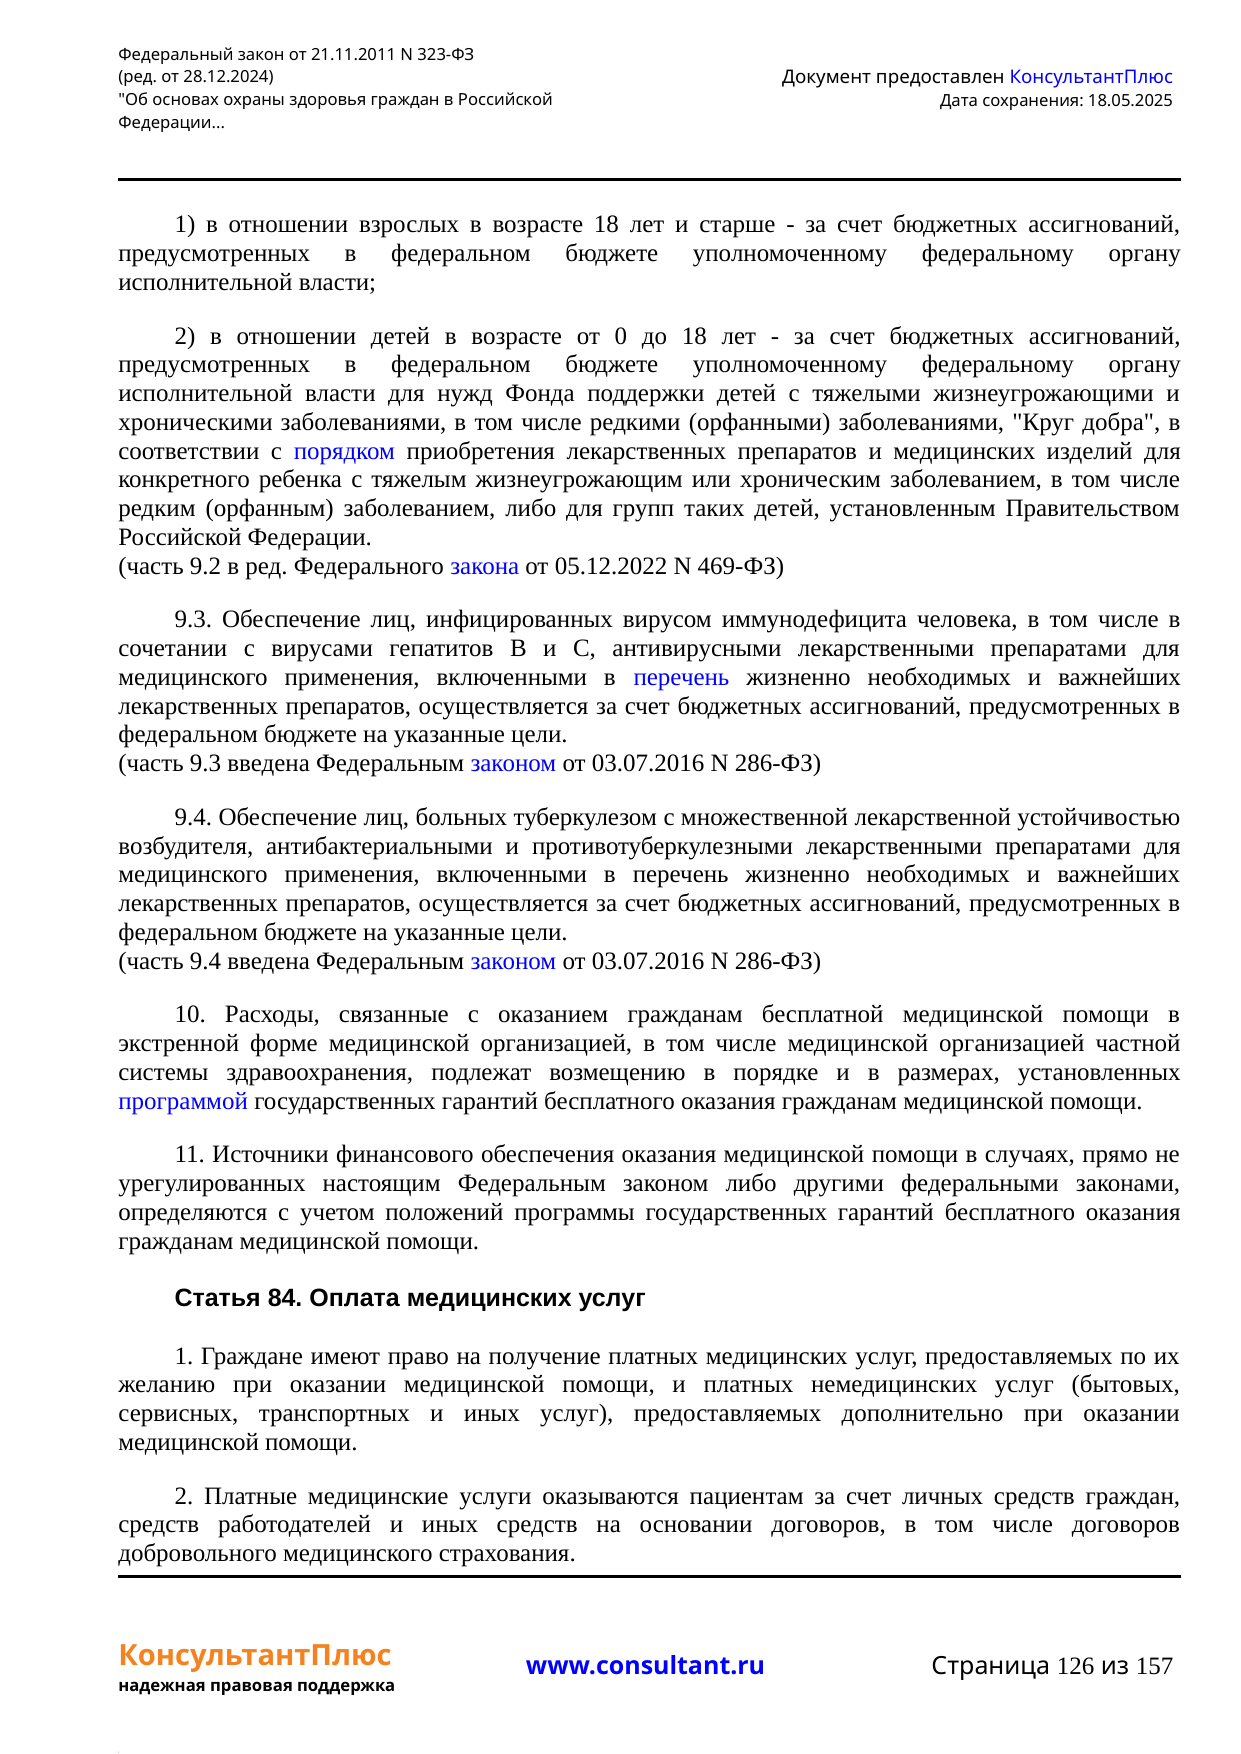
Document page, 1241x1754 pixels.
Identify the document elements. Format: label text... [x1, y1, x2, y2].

text (часть 9.4 введена Федеральным законом от 03.07.2016 N 286-ФЗ) [118, 946, 1181, 974]
text 9.3. Обеспечение лиц, инфицированных вирусом иммунодефицита человека, в том числе в сочетании с вирусами гепатитов B и C, антивирусными лекарственными препаратами для медицинского применения, включенными в перечень жизненно необходимых и важнейших лекарственных препаратов, осуществляется за счет бюджетных ассигнований, предусмотренных в федеральном бюджете на указанные цели. [118, 604, 1181, 748]
text 9.4. Обеспечение лиц, больных туберкулезом с множественной лекарственной устойчивостью возбудителя, антибактериальными и противотуберкулезными лекарственными препаратами для медицинского применения, включенными в перечень жизненно необходимых и важнейших лекарственных препаратов, осуществляется за счет бюджетных ассигнований, предусмотренных в федеральном бюджете на указанные цели. [118, 802, 1181, 946]
text (часть 9.2 в ред. Федерального закона от 05.12.2022 N 469-ФЗ) [118, 551, 1181, 579]
text 1. Граждане имеют право на получение платных медицинских услуг, предоставляемых по их желанию при оказании медицинской помощи, и платных немедицинских услуг (бытовых, сервисных, транспортных и иных услуг), предоставляемых дополнительно при оказании медицинской помощи. [118, 1341, 1181, 1456]
text (часть 9.3 введена Федеральным законом от 03.07.2016 N 286-ФЗ) [118, 748, 1181, 777]
text 1) в отношении взрослых в возрасте 18 лет и старше - за счет бюджетных ассигнований, предусмотренных в федеральном бюджете уполномоченному федеральному органу исполнительной власти; [118, 209, 1181, 296]
text 2) в отношении детей в возрасте от 0 до 18 лет - за счет бюджетных ассигнований, предусмотренных в федеральном бюджете уполномоченному федеральному органу исполнительной власти для нужд Фонда поддержки детей с тяжелыми жизнеугрожающими и хроническими заболеваниями, в том числе редкими (орфанными) заболеваниями, "Круг добра", в соответствии с порядком приобретения лекарственных препаратов и медицинских изделий для конкретного ребенка с тяжелым жизнеугрожающим или хроническим заболеванием, в том числе редким (орфанным) заболеванием, либо для групп таких детей, установленным Правительством Российской Федерации. [118, 321, 1181, 551]
text 11. Источники финансового обеспечения оказания медицинской помощи в случаях, прямо не урегулированных настоящим Федеральным законом либо другими федеральными законами, определяются с учетом положений программы государственных гарантий бесплатного оказания гражданам медицинской помощи. [118, 1139, 1181, 1254]
text 10. Расходы, связанные с оказанием гражданам бесплатной медицинской помощи в экстренной форме медицинской организацией, в том числе медицинской организацией частной системы здравоохранения, подлежат возмещению в порядке и в размерах, установленных программой государственных гарантий бесплатного оказания гражданам медицинской помощи. [118, 999, 1181, 1114]
text 2. Платные медицинские услуги оказываются пациентам за счет личных средств граждан, средств работодателей и иных средств на основании договоров, в том числе договоров добровольного медицинского страхования. [118, 1481, 1181, 1567]
title Статья 84. Оплата медицинских услуг [118, 1283, 1181, 1312]
